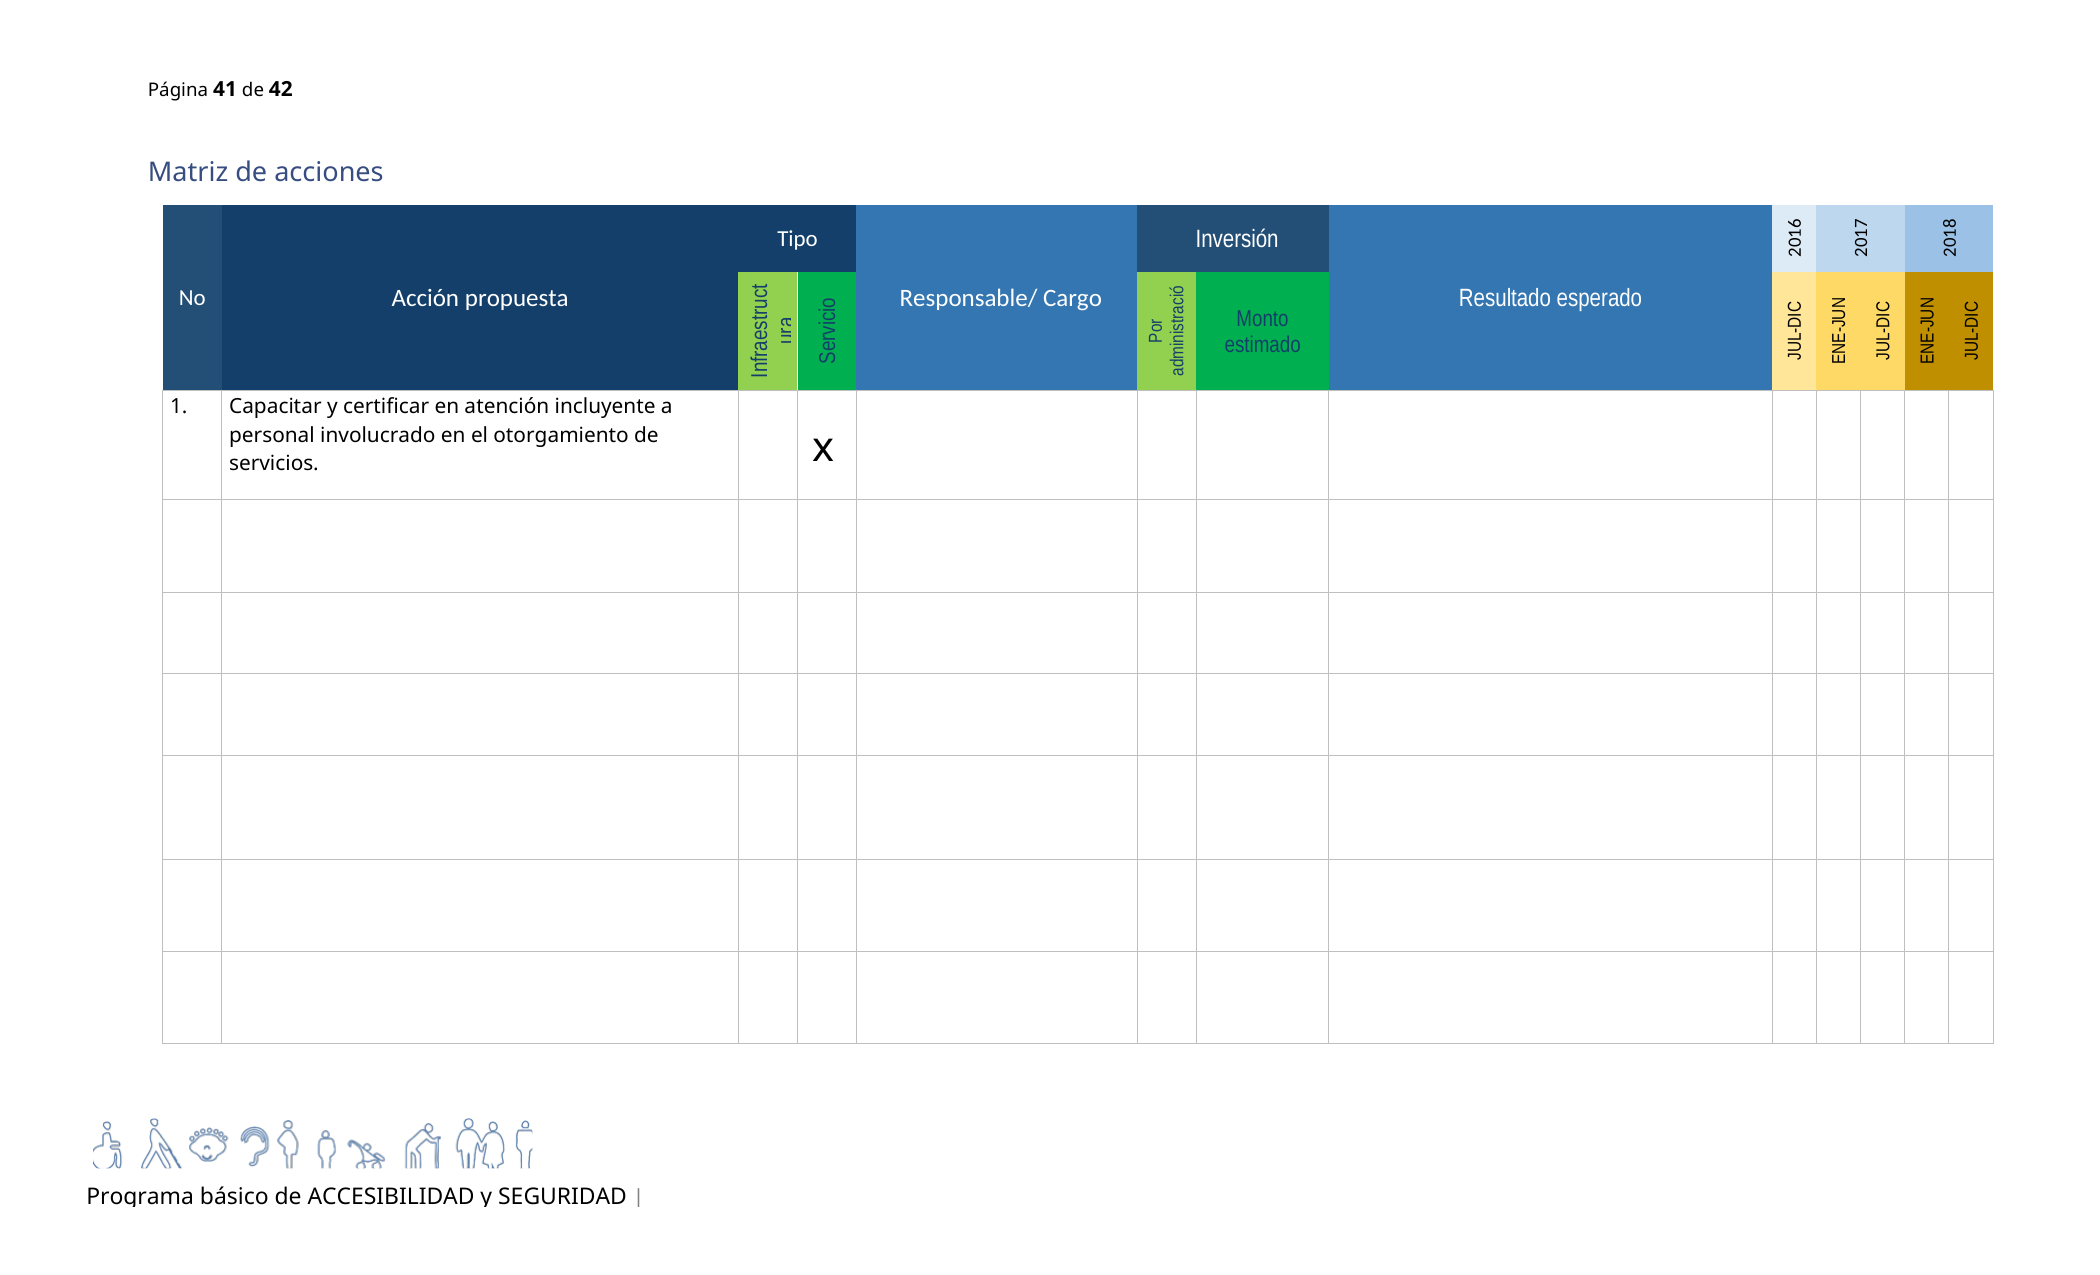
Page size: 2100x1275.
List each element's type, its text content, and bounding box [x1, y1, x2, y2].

table_cell [739, 952, 797, 1042]
table_cell [1138, 952, 1196, 1042]
table_cell [857, 593, 1137, 673]
table_cell [739, 674, 797, 755]
table_cell [798, 860, 856, 951]
table_cell [1905, 391, 1948, 499]
table_header Tipo [738, 205, 856, 272]
table_cell [798, 500, 856, 592]
table_cell [1817, 391, 1860, 499]
picture [91, 1118, 532, 1168]
table_cell [1329, 500, 1772, 592]
table_cell [1773, 593, 1816, 673]
table_cell [798, 674, 856, 755]
table_cell [1138, 593, 1196, 673]
table_cell [1905, 593, 1948, 673]
table_header No [163, 205, 222, 390]
table_cell Capacitar y certificar en atención incluyente a personal involucrado en el otorgamiento de servicios. [222, 391, 738, 499]
table_cell JUL-DIC [1861, 272, 1905, 390]
table_cell [1773, 952, 1816, 1042]
table_cell JUL-DIC [1772, 272, 1816, 390]
table_cell 1. [163, 391, 221, 499]
table_cell [1949, 674, 1993, 755]
table_cell [222, 952, 738, 1042]
table_cell [857, 952, 1137, 1042]
table_cell JUL-DIC [1949, 272, 1993, 390]
table_cell Por administración [1137, 272, 1196, 390]
table_cell [1905, 952, 1948, 1042]
table_cell [1329, 860, 1772, 951]
table_cell [222, 860, 738, 951]
table_cell [1773, 860, 1816, 951]
table_cell [1197, 593, 1328, 673]
table_cell [222, 674, 738, 755]
table_cell [1817, 593, 1860, 673]
table_cell [1817, 756, 1860, 858]
table_header Inversión [1137, 205, 1329, 272]
table_cell [857, 860, 1137, 951]
table_cell [1138, 756, 1196, 858]
table_cell [1197, 756, 1328, 858]
table_cell [1773, 756, 1816, 858]
table_cell [857, 391, 1137, 499]
table_cell [1861, 391, 1904, 499]
table_cell [1138, 860, 1196, 951]
table_cell [1861, 756, 1904, 858]
table_header Resultado esperado [1329, 205, 1772, 390]
table_cell [857, 500, 1137, 592]
table_cell [222, 756, 738, 858]
table_cell [798, 593, 856, 673]
table_cell [1773, 500, 1816, 592]
table_cell [1949, 391, 1993, 499]
table_cell [1138, 391, 1196, 499]
table_header 2016 [1772, 205, 1816, 272]
table_cell [1329, 674, 1772, 755]
table_cell [1817, 500, 1860, 592]
table_cell Infraestructura [738, 272, 797, 390]
table_cell x [798, 391, 856, 499]
table_cell [1197, 860, 1328, 951]
table_cell [163, 952, 221, 1042]
table_cell [1861, 593, 1904, 673]
table_cell [1949, 593, 1993, 673]
table_cell ENE-JUN [1816, 272, 1861, 390]
table_header 2018 [1905, 205, 1993, 272]
table_cell [1817, 674, 1860, 755]
table_cell [1949, 860, 1993, 951]
table_cell [739, 500, 797, 592]
table_cell [163, 674, 221, 755]
table_header 2017 [1816, 205, 1905, 272]
table_cell [1329, 952, 1772, 1042]
table_cell [1861, 860, 1904, 951]
table_cell [1905, 500, 1948, 592]
table_cell [1905, 860, 1948, 951]
table_cell [1949, 756, 1993, 858]
table_cell [739, 391, 797, 499]
table_cell [222, 593, 738, 673]
table_header Acción propuesta [222, 205, 738, 390]
table_cell [1949, 952, 1993, 1042]
table_cell [222, 500, 738, 592]
table_cell [1329, 756, 1772, 858]
table_cell [857, 756, 1137, 858]
table_cell [1861, 500, 1904, 592]
table_cell [857, 674, 1137, 755]
table_cell [163, 860, 221, 951]
table_cell [163, 593, 221, 673]
table_cell Servicio [798, 272, 856, 390]
subtitle Matriz de acciones [148, 152, 1952, 189]
table_cell [1138, 674, 1196, 755]
table_cell [739, 756, 797, 858]
table_cell [1197, 952, 1328, 1042]
table_cell [1861, 952, 1904, 1042]
table_cell [1905, 756, 1948, 858]
table_cell [798, 756, 856, 858]
table_cell [1197, 500, 1328, 592]
table_cell [1905, 674, 1948, 755]
table_cell [1817, 860, 1860, 951]
table_cell [163, 500, 221, 592]
table_cell [798, 952, 856, 1042]
table_header Responsable/ Cargo [856, 205, 1137, 390]
table_cell [1329, 391, 1772, 499]
table_cell ENE-JUN [1905, 272, 1949, 390]
table_cell [1861, 674, 1904, 755]
table_cell [739, 860, 797, 951]
table_cell [1329, 593, 1772, 673]
table_cell [1197, 391, 1328, 499]
table_cell [1197, 674, 1328, 755]
table_cell Monto estimado [1196, 272, 1329, 390]
table_cell [1949, 500, 1993, 592]
table_cell [1773, 674, 1816, 755]
table_cell [1817, 952, 1860, 1042]
table_cell [739, 593, 797, 673]
table_cell [163, 756, 221, 858]
table_cell [1773, 391, 1816, 499]
table_cell [1138, 500, 1196, 592]
